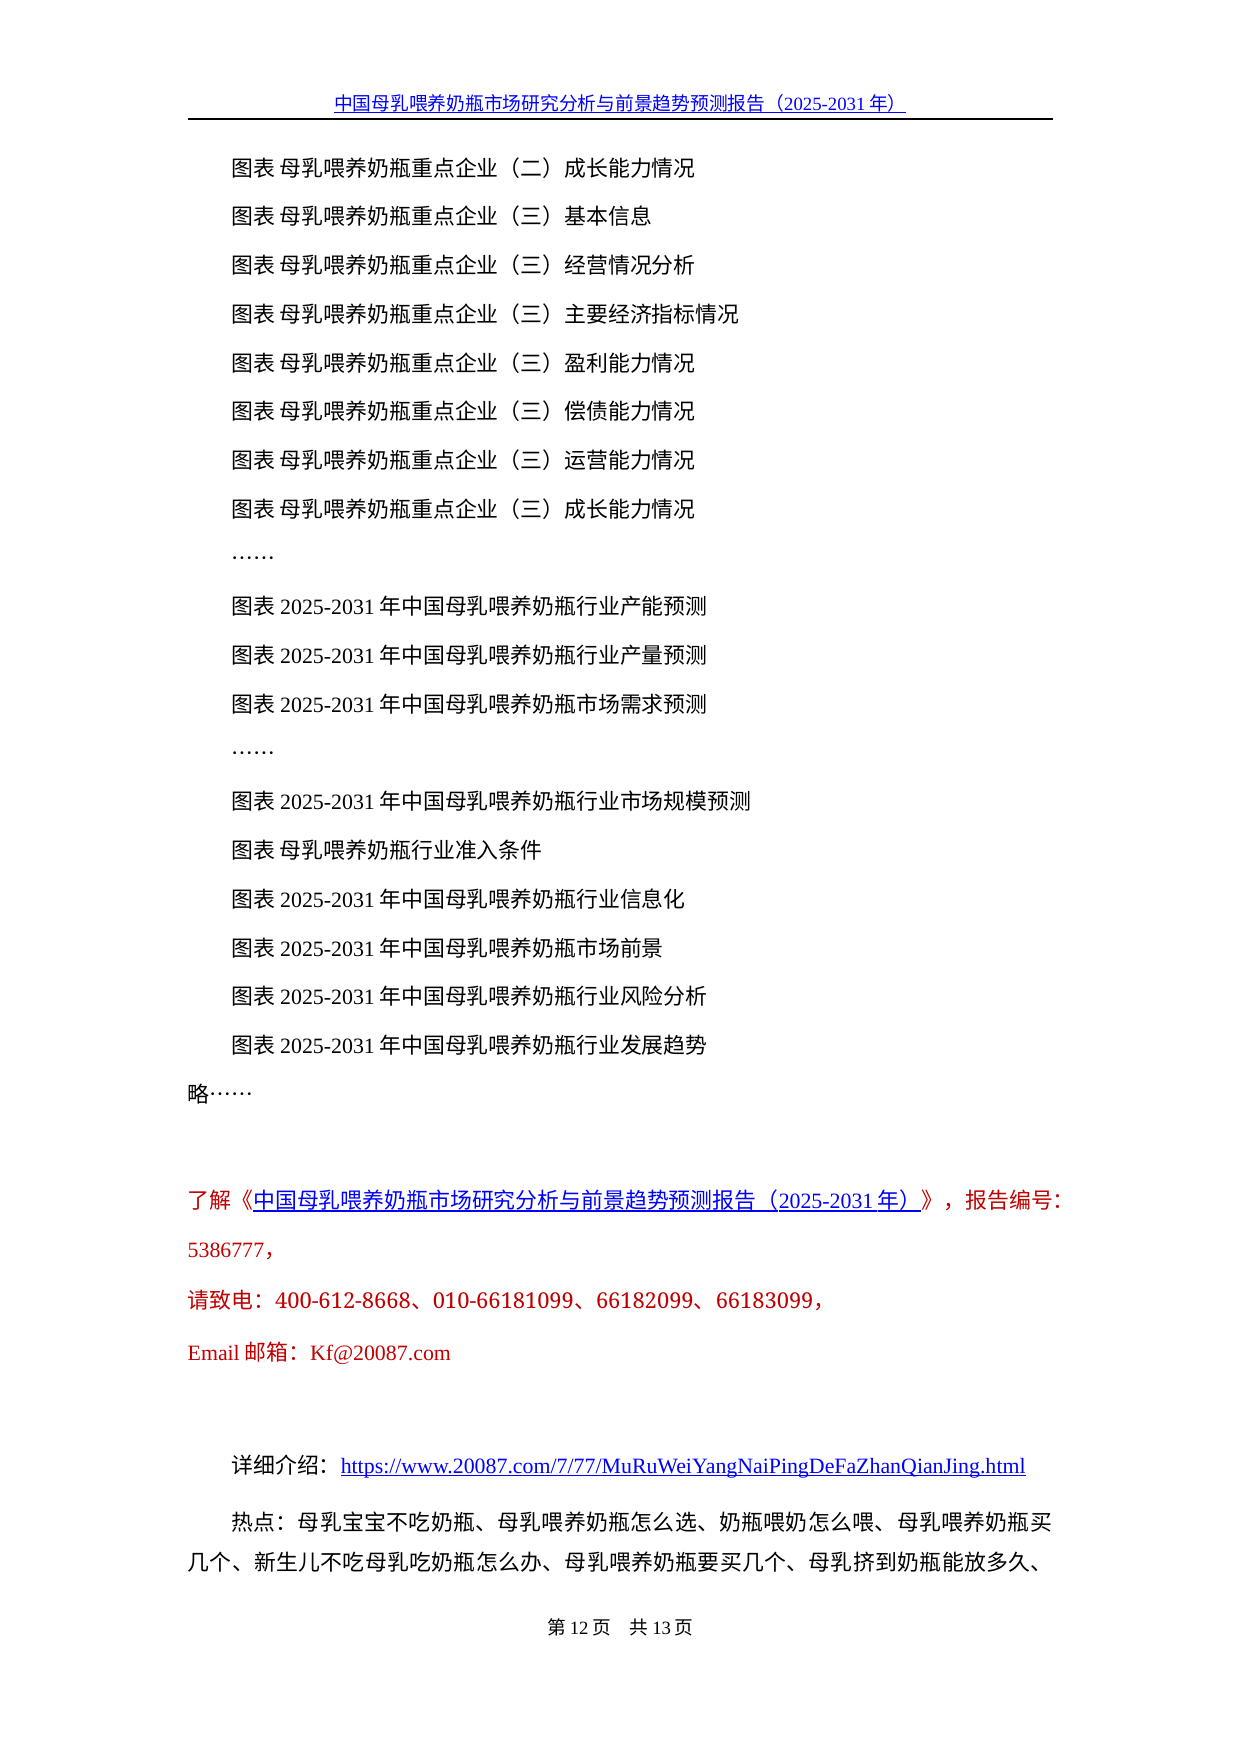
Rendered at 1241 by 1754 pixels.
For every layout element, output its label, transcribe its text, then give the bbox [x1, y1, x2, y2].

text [187, 1504, 1053, 1577]
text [187, 150, 1053, 1109]
text 请致电：400-612-8668、010-66181099、66182099、66183099， [187, 1283, 1053, 1316]
text Email邮箱：Kf@20087.com [187, 1335, 1053, 1367]
text 了解《中国母乳喂养奶瓶市场研究分析与前景趋势预测报告（2025-2031年）》，报告编号：5386777， [187, 1183, 1053, 1264]
text 详细介绍：https://www.20087.com/7/77/MuRuWeiYangNaiPingDeFaZhanQianJing.html [187, 1448, 1053, 1480]
